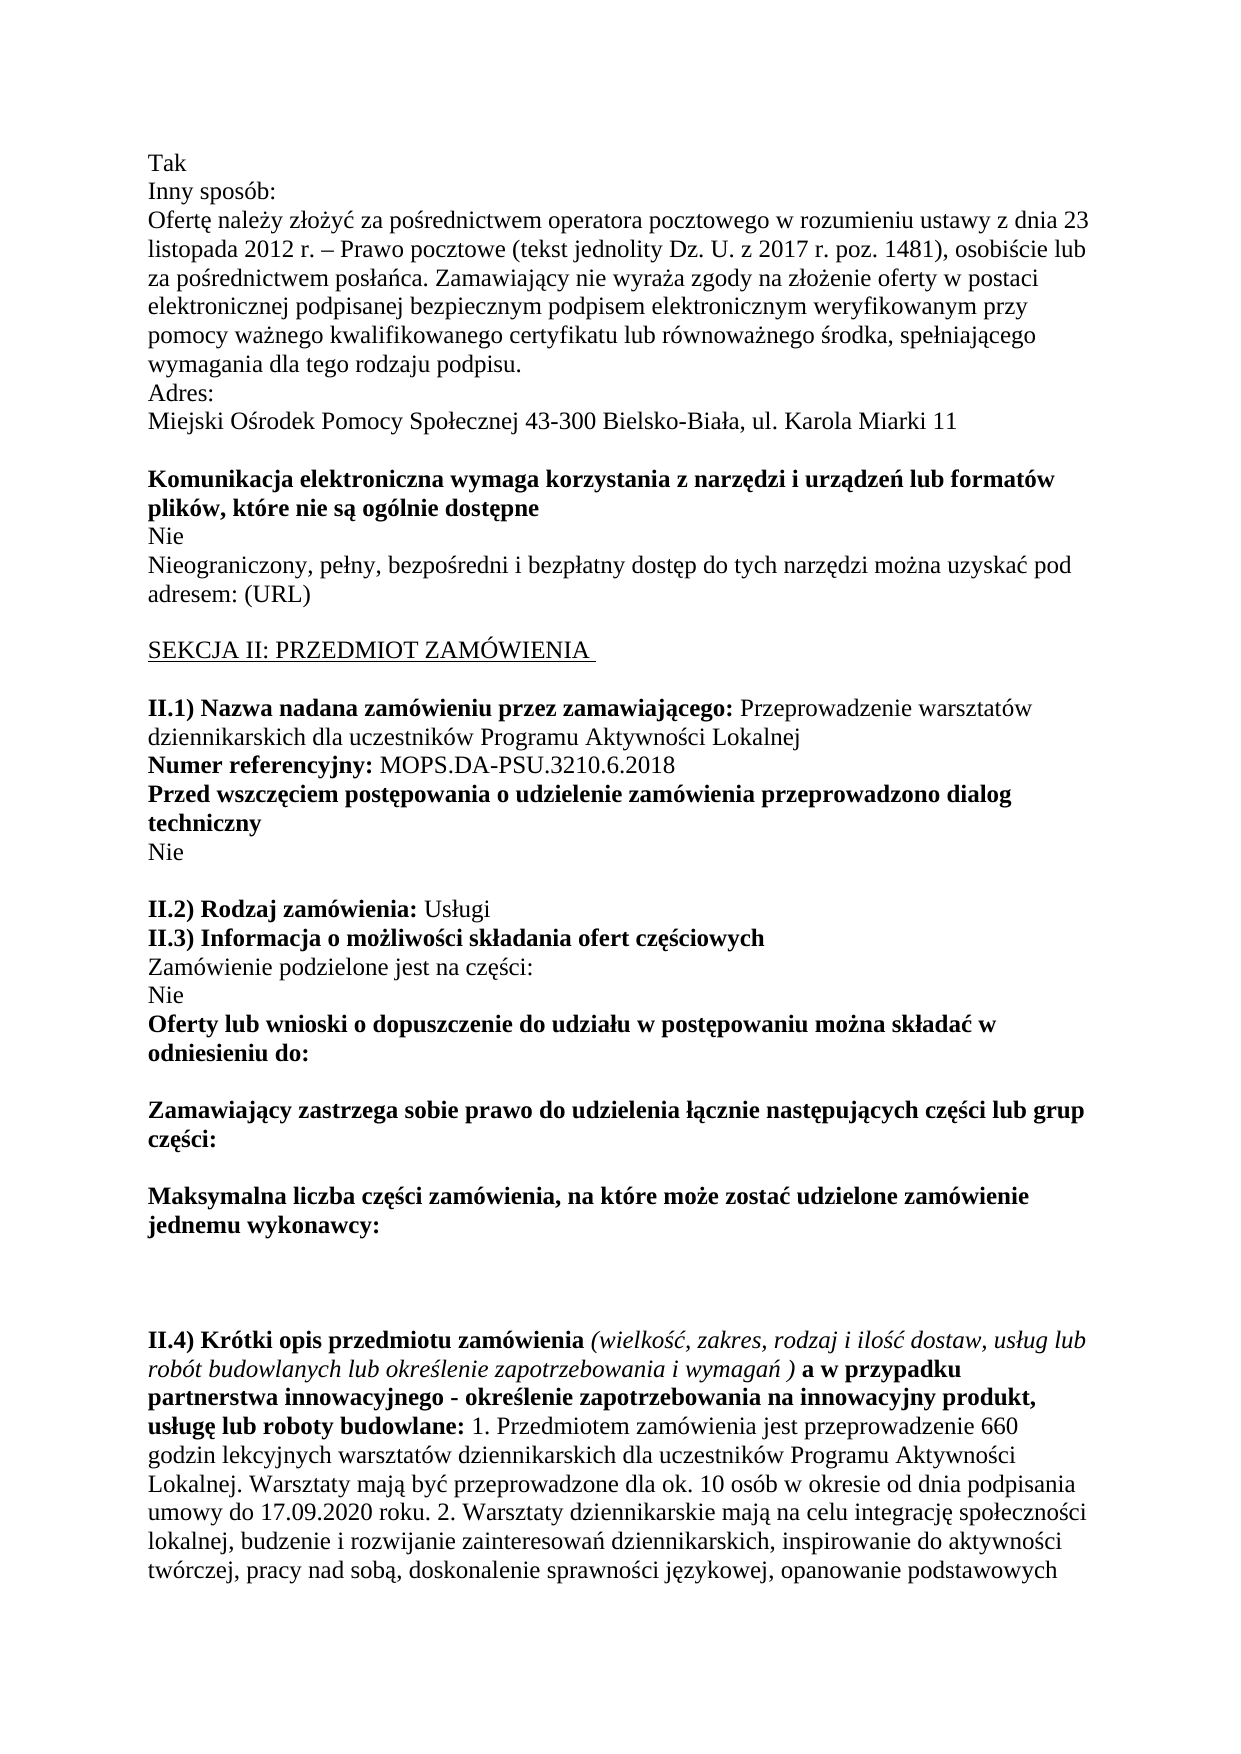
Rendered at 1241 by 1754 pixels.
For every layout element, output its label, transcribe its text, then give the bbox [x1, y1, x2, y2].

text Nie [148, 837, 1093, 866]
text Nie Nieograniczony, pełny, bezpośredni i bezpłatny dostęp do tych narzędzi można uzyskać pod adresem: (URL) [148, 521, 1093, 636]
text Nie Oferty lub wnioski o dopuszczenie do udziału w postępowaniu można składać w odniesieniu do: [148, 981, 1093, 1095]
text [148, 1095, 1093, 1584]
text Komunikacja elektroniczna wymaga korzystania z narzędzi i urządzeń lub formatów plików, które nie są ogólnie dostępne [148, 435, 1093, 521]
text SEKCJA II: PRZEDMIOT ZAMÓWIENIA [148, 636, 1093, 664]
text II.1) Nazwa nadana zamówieniu przez zamawiającego: Przeprowadzenie warsztatów dziennikarskich dla uczestników Programu Aktywności Lokalnej Numer referencyjny: MOPS.DA-PSU.3210.6.2018 Przed wszczęciem postępowania o udzielenie zamówienia przeprowadzono dialog techniczny [148, 664, 1093, 837]
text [148, 148, 1093, 435]
text II.2) Rodzaj zamówienia: Usługi II.3) Informacja o możliwości składania ofert częściowych Zamówienie podzielone jest na części: [148, 866, 1093, 981]
